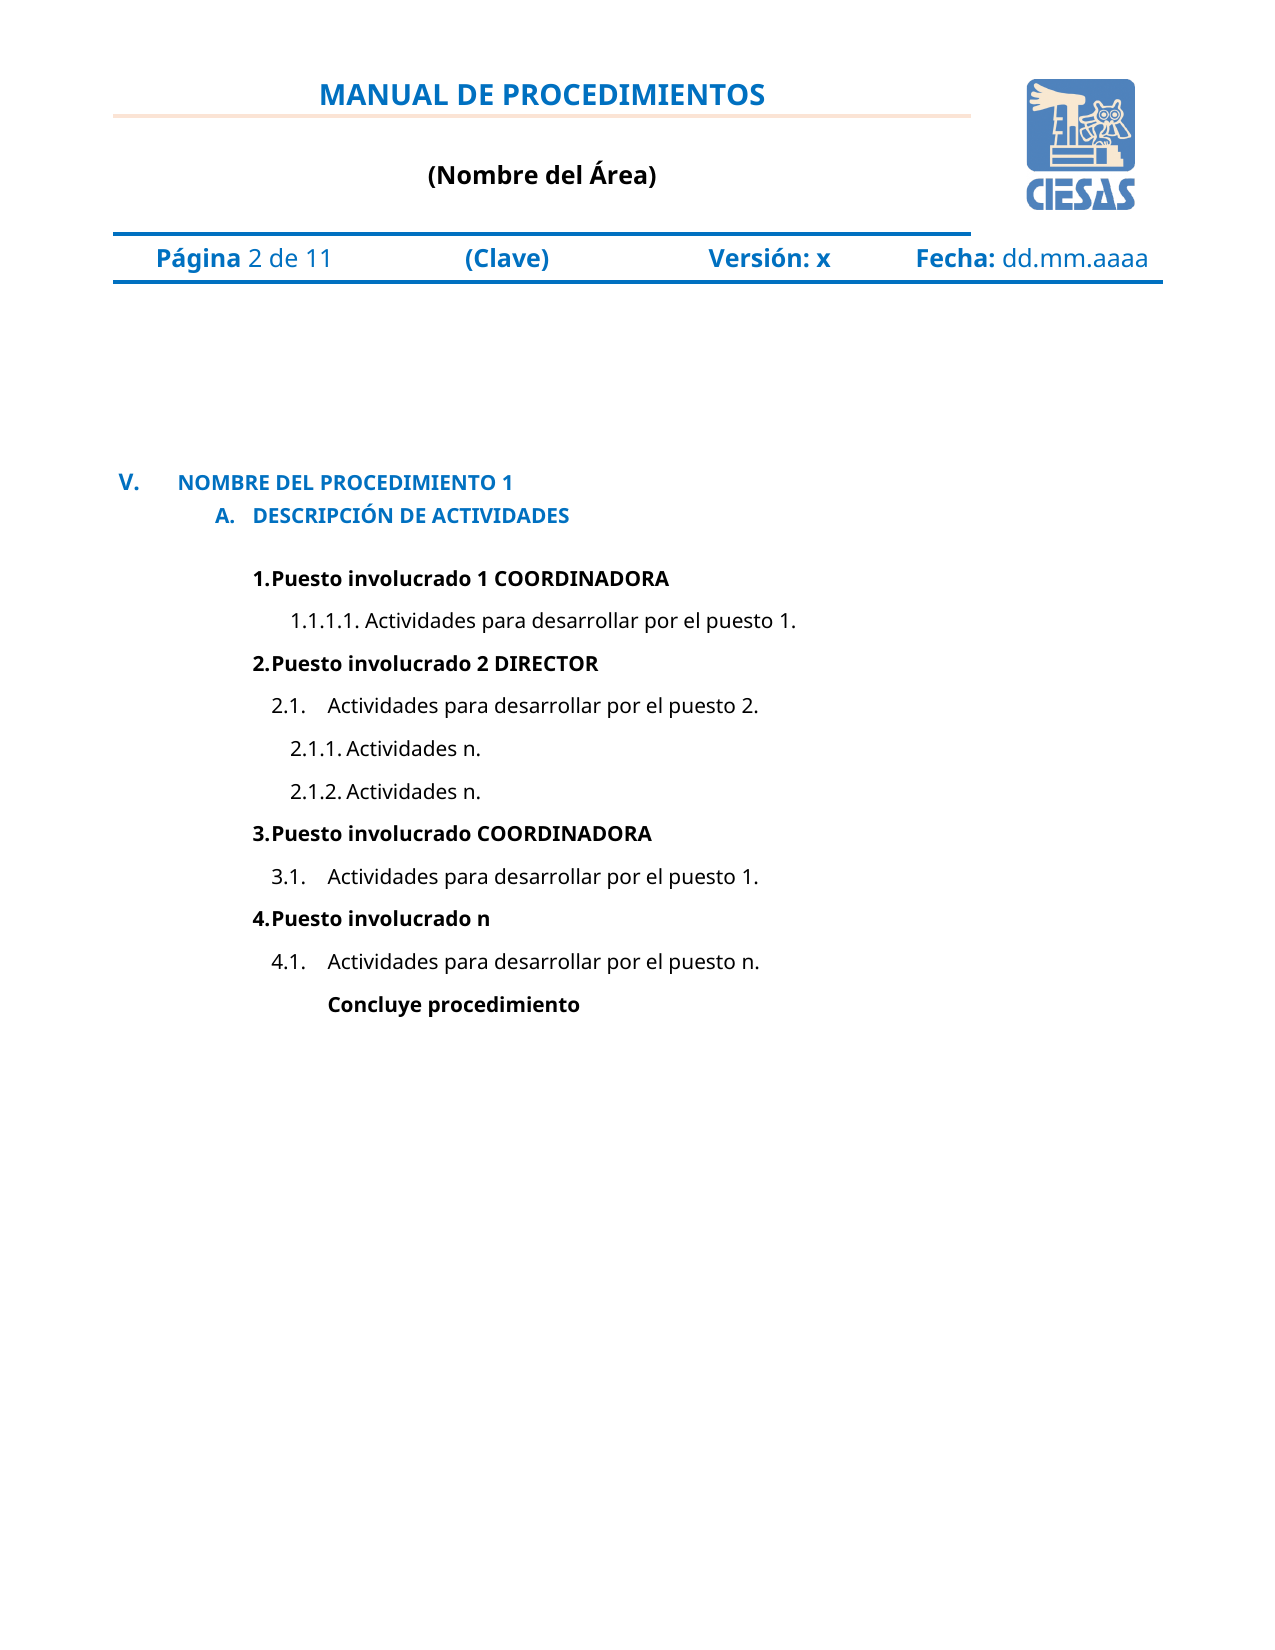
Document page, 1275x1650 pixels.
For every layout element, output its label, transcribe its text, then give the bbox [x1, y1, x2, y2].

list Actividades n. [290, 734, 1098, 763]
list Actividades n. [290, 777, 1098, 805]
list NOMBRE DEL PROCEDIMIENTO 1 [140, 466, 1098, 497]
list Actividades para desarrollar por el puesto n. [271, 947, 1109, 976]
list Puesto involucrado 2 DIRECTOR [252, 649, 1098, 677]
subtitle DESCRIPCIÓN DE ACTIVIDADES [215, 501, 1098, 530]
list Actividades para desarrollar por el puesto 2. [271, 692, 1098, 720]
list Actividades para desarrollar por el puesto 1. [271, 862, 1109, 890]
picture [1026, 79, 1135, 210]
text Concluye procedimiento [327, 990, 1098, 1018]
list Puesto involucrado n [252, 904, 1098, 933]
list Puesto involucrado COORDINADORA [252, 819, 1098, 848]
list Puesto involucrado 1 COORDINADORA [252, 564, 1098, 592]
list Actividades para desarrollar por el puesto 1. [290, 606, 1109, 635]
